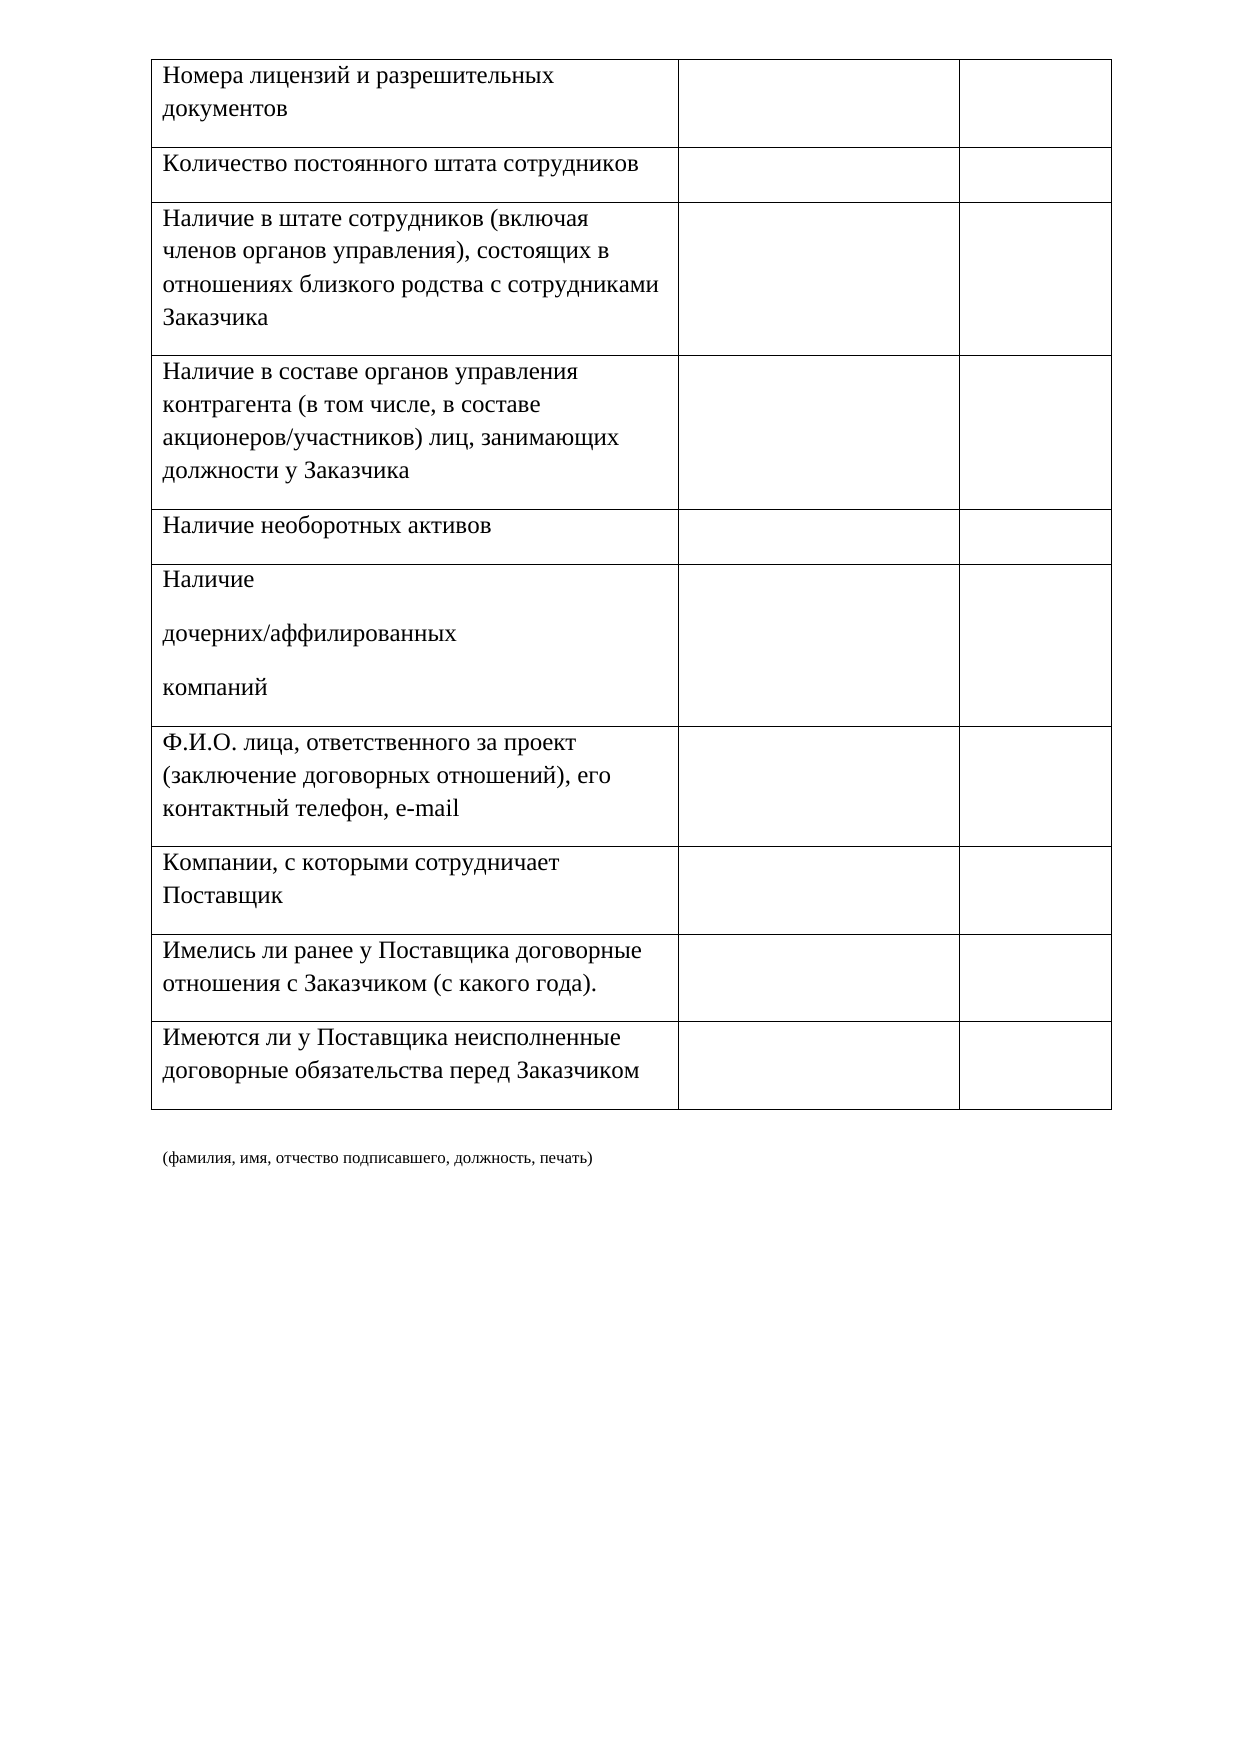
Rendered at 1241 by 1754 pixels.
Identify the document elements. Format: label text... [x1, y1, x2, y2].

table_cell Компании, с которыми сотрудничает Поставщик [152, 847, 678, 934]
table_cell [960, 356, 1111, 509]
table_cell Наличие в штате сотрудников (включая членов органов управления), состоящих в отношениях близкого родства с сотрудниками Заказчика [152, 203, 678, 355]
table_cell Наличие необоротных активов [152, 510, 678, 563]
table_cell [960, 565, 1111, 726]
table_cell Имеются ли у Поставщика неисполненные договорные обязательства перед Заказчиком [152, 1022, 678, 1109]
table_cell [679, 935, 959, 1021]
table_cell Наличие в составе органов управления контрагента (в том числе, в составе акционеров/участников) лиц, занимающих должности у Заказчика [152, 356, 678, 509]
table_cell [960, 1022, 1111, 1109]
table_cell Наличие дочерних/аффилированных компаний [152, 565, 678, 726]
table_cell [679, 60, 959, 147]
table_cell [679, 727, 959, 846]
table_cell [679, 510, 959, 563]
table_cell [679, 565, 959, 726]
table_cell Количество постоянного штата сотрудников [152, 148, 678, 202]
table_cell [679, 847, 959, 934]
table_cell [960, 203, 1111, 355]
table_cell [960, 727, 1111, 846]
table_cell [679, 203, 959, 355]
table_cell Имелись ли ранее у Поставщика договорные отношения с Заказчиком (с какого года). [152, 935, 678, 1021]
table_cell [960, 510, 1111, 563]
text (фамилия, имя, отчество подписавшего, должность, печать) [162, 1155, 1122, 1180]
table_cell Ф.И.О. лица, ответственного за проект (заключение договорных отношений), его контактный телефон, e-mail [152, 727, 678, 846]
table_cell Номера лицензий и разрешительных документов [152, 60, 678, 147]
table_cell [960, 148, 1111, 202]
table_cell [960, 935, 1111, 1021]
table_cell [960, 60, 1111, 147]
table_cell [679, 148, 959, 202]
table_cell [960, 847, 1111, 934]
table_cell [679, 356, 959, 509]
table_cell [679, 1022, 959, 1109]
